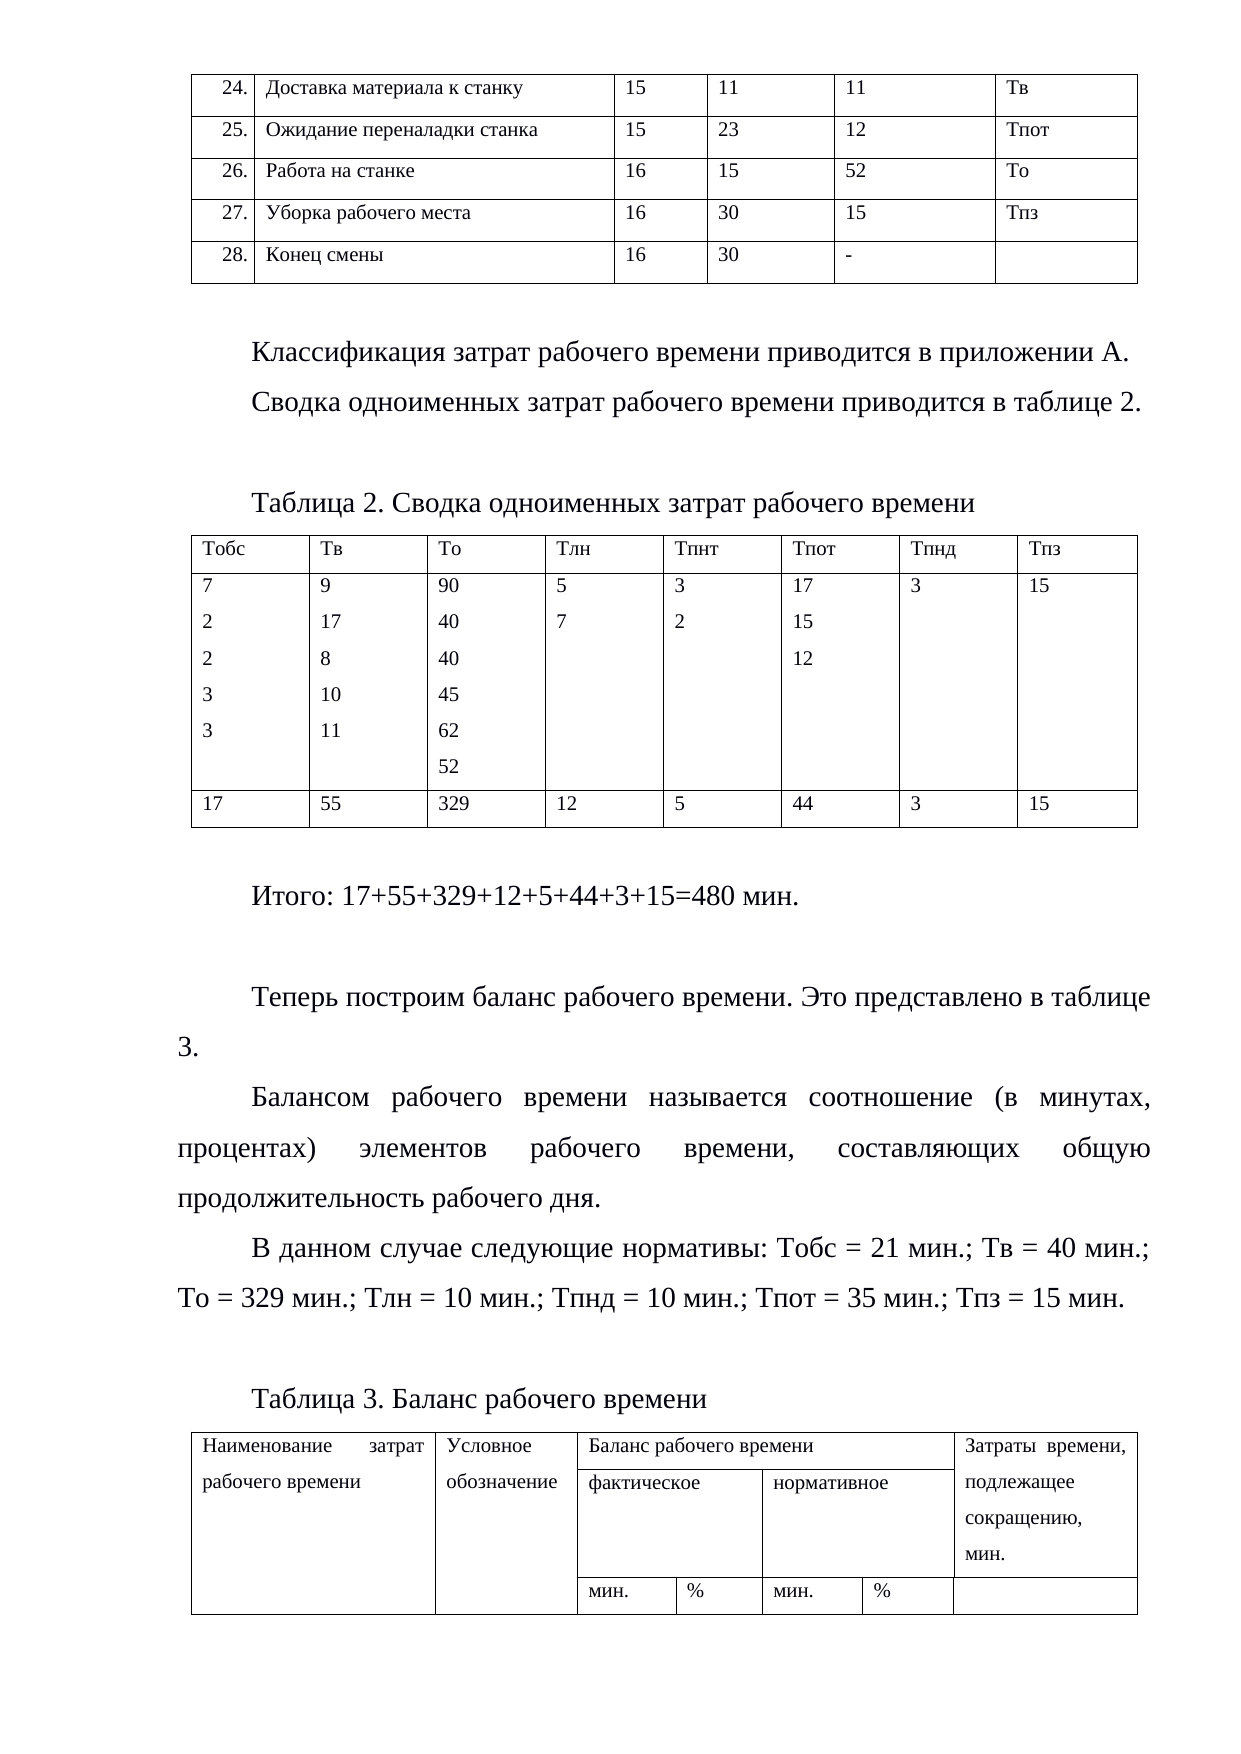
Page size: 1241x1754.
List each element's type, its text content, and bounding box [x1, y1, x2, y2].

table_cell [954, 1578, 1137, 1614]
table_cell Уборка рабочего места [255, 200, 614, 241]
table_cell 90 40 40 45 62 52 [428, 574, 545, 790]
table_cell Конец смены [255, 242, 614, 283]
table_cell 3 2 [664, 574, 781, 790]
table_cell 3 [900, 574, 1017, 790]
table_cell 23 [708, 117, 834, 157]
text Итого: 17+55+329+12+5+44+3+15=480 мин. [177, 878, 1152, 912]
table_header Баланс рабочего времени [578, 1433, 954, 1469]
table_cell Работа на станке [255, 159, 614, 199]
table_header Затраты времени, подлежащее сокращению, мин. [955, 1433, 1137, 1577]
table_cell Тв [996, 75, 1137, 116]
table_cell [192, 159, 254, 199]
text Таблица 3. Баланс рабочего времени [177, 1381, 1152, 1415]
table_cell 9 17 8 10 11 [310, 574, 427, 790]
table_cell % [677, 1578, 762, 1614]
table_cell 17 [192, 791, 309, 827]
text Сводка одноименных затрат рабочего времени приводится в таблице 2. [177, 384, 1152, 418]
table_cell Тпз [996, 200, 1137, 241]
table_cell 12 [835, 117, 995, 157]
table_cell 52 [835, 159, 995, 199]
table_cell 15 [615, 75, 707, 116]
table_cell мин. [578, 1578, 676, 1614]
table_cell 44 [782, 791, 899, 827]
table_cell Ожидание переналадки станка [255, 117, 614, 157]
table_cell 16 [615, 200, 707, 241]
table_header Тпз [1018, 536, 1137, 572]
table_cell 15 [1018, 791, 1137, 827]
table_cell 15 [708, 159, 834, 199]
table_cell 30 [708, 200, 834, 241]
text Классификация затрат рабочего времени приводится в приложении А. [177, 334, 1152, 368]
table_header Тпнд [900, 536, 1017, 572]
text В данном случае следующие нормативы: Тобс = 21 мин.; Тв = 40 мин.; То = 329 мин.; Тлн = 10 мин.; Тпнд = 10 мин.; Тпот = 35 мин.; Тпз = 15 мин. [177, 1230, 1152, 1314]
table_cell 329 [428, 791, 545, 827]
text Теперь построим баланс рабочего времени. Это представлено в таблице 3. [177, 979, 1152, 1063]
table_header Тлн [546, 536, 663, 572]
table_cell [192, 242, 254, 283]
table_cell 5 [664, 791, 781, 827]
table_cell 15 [835, 200, 995, 241]
table_cell 3 [900, 791, 1017, 827]
table_cell фактическое [578, 1470, 762, 1577]
table_cell 7 2 2 3 3 [192, 574, 309, 790]
table_cell % [863, 1578, 953, 1614]
table_header Наименование затрат рабочего времени [192, 1433, 435, 1614]
table_cell - [835, 242, 995, 283]
table_cell 11 [708, 75, 834, 116]
table_header Тпнт [664, 536, 781, 572]
table_cell 30 [708, 242, 834, 283]
table_cell 16 [615, 159, 707, 199]
table_cell нормативное [763, 1470, 954, 1577]
text Балансом рабочего времени называется соотношение (в минутах, процентах) элементов рабочего времени, составляющих общую продолжительность рабочего дня. [177, 1079, 1152, 1213]
table_cell Доставка материала к станку [255, 75, 614, 116]
table_cell [192, 75, 254, 116]
table_cell Тпот [996, 117, 1137, 157]
table_cell [996, 242, 1137, 283]
table_cell 15 [615, 117, 707, 157]
table_cell 17 15 12 [782, 574, 899, 790]
table_cell То [996, 159, 1137, 199]
table_header Тв [310, 536, 427, 572]
table_cell [192, 200, 254, 241]
table_cell [192, 117, 254, 157]
table_cell 12 [546, 791, 663, 827]
table_cell 15 [1018, 574, 1137, 790]
text Таблица 2. Сводка одноименных затрат рабочего времени [177, 485, 1152, 518]
table_cell мин. [763, 1578, 862, 1614]
table_header Тпот [782, 536, 899, 572]
table_header То [428, 536, 545, 572]
table_cell 55 [310, 791, 427, 827]
table_header Тобс [192, 536, 309, 572]
table_header Условное обозначение [436, 1433, 577, 1614]
table_cell 5 7 [546, 574, 663, 790]
table_cell 11 [835, 75, 995, 116]
table_cell 16 [615, 242, 707, 283]
